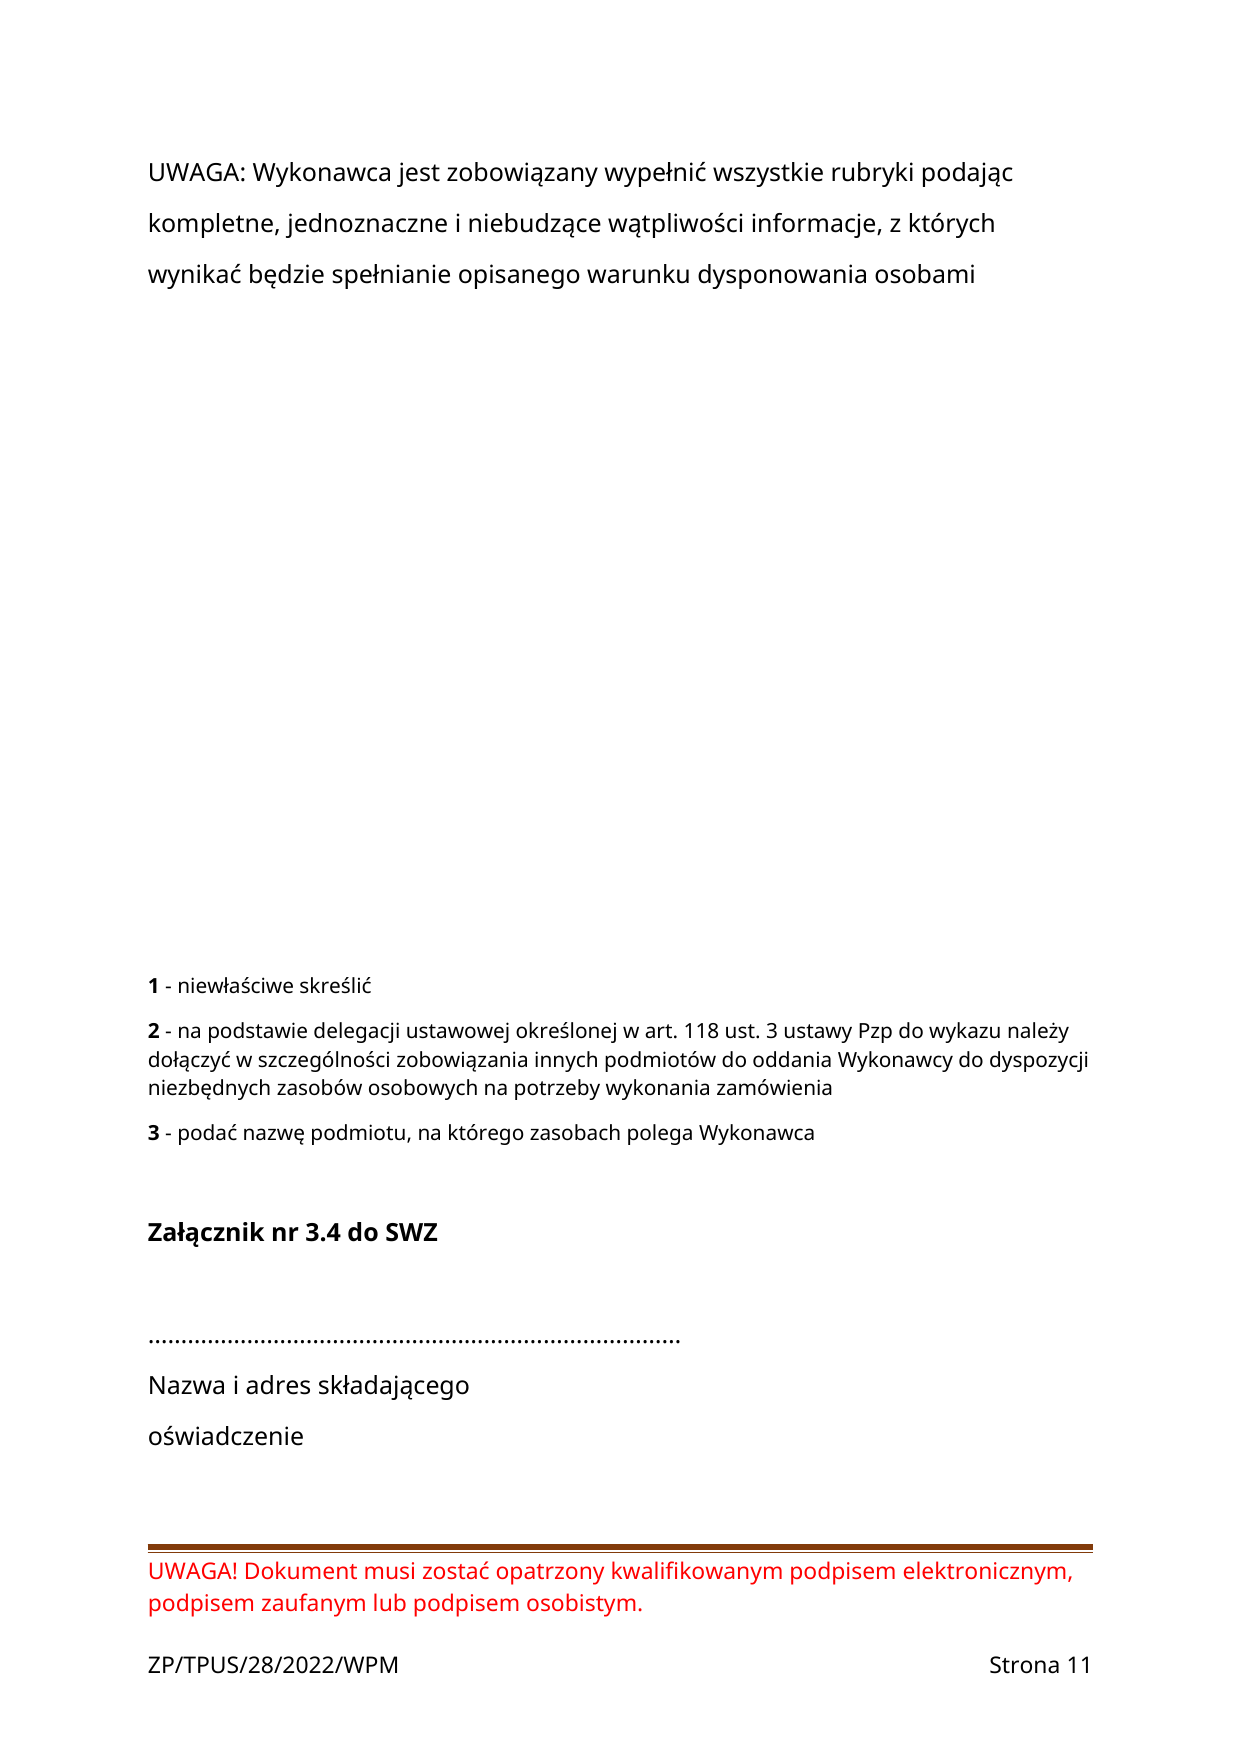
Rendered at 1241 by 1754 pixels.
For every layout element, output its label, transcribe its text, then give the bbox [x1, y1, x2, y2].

text Nazwa i adres składającego oświadczenie [148, 1367, 605, 1453]
text Załącznik nr 3.4 do SWZ [148, 1214, 1093, 1248]
text 2 - na podstawie delegacji ustawowej określonej w art. 118 ust. 3 ustawy Pzp do wykazu należy dołączyć w szczególności zobowiązania innych podmiotów do oddania Wykonawcy do dyspozycji niezbędnych zasobów osobowych na potrzeby wykonania zamówienia [148, 1016, 1093, 1102]
text ……………………………………………………………………… [148, 1316, 1093, 1351]
text 1 - niewłaściwe skreślić [148, 971, 1093, 999]
text UWAGA: Wykonawca jest zobowiązany wypełnić wszystkie rubryki podając kompletne, jednoznaczne i niebudzące wątpliwości informacje, z których wynikać będzie spełnianie opisanego warunku dysponowania osobami [148, 154, 1093, 291]
text 3 - podać nazwę podmiotu, na którego zasobach polega Wykonawca [148, 1118, 1093, 1147]
